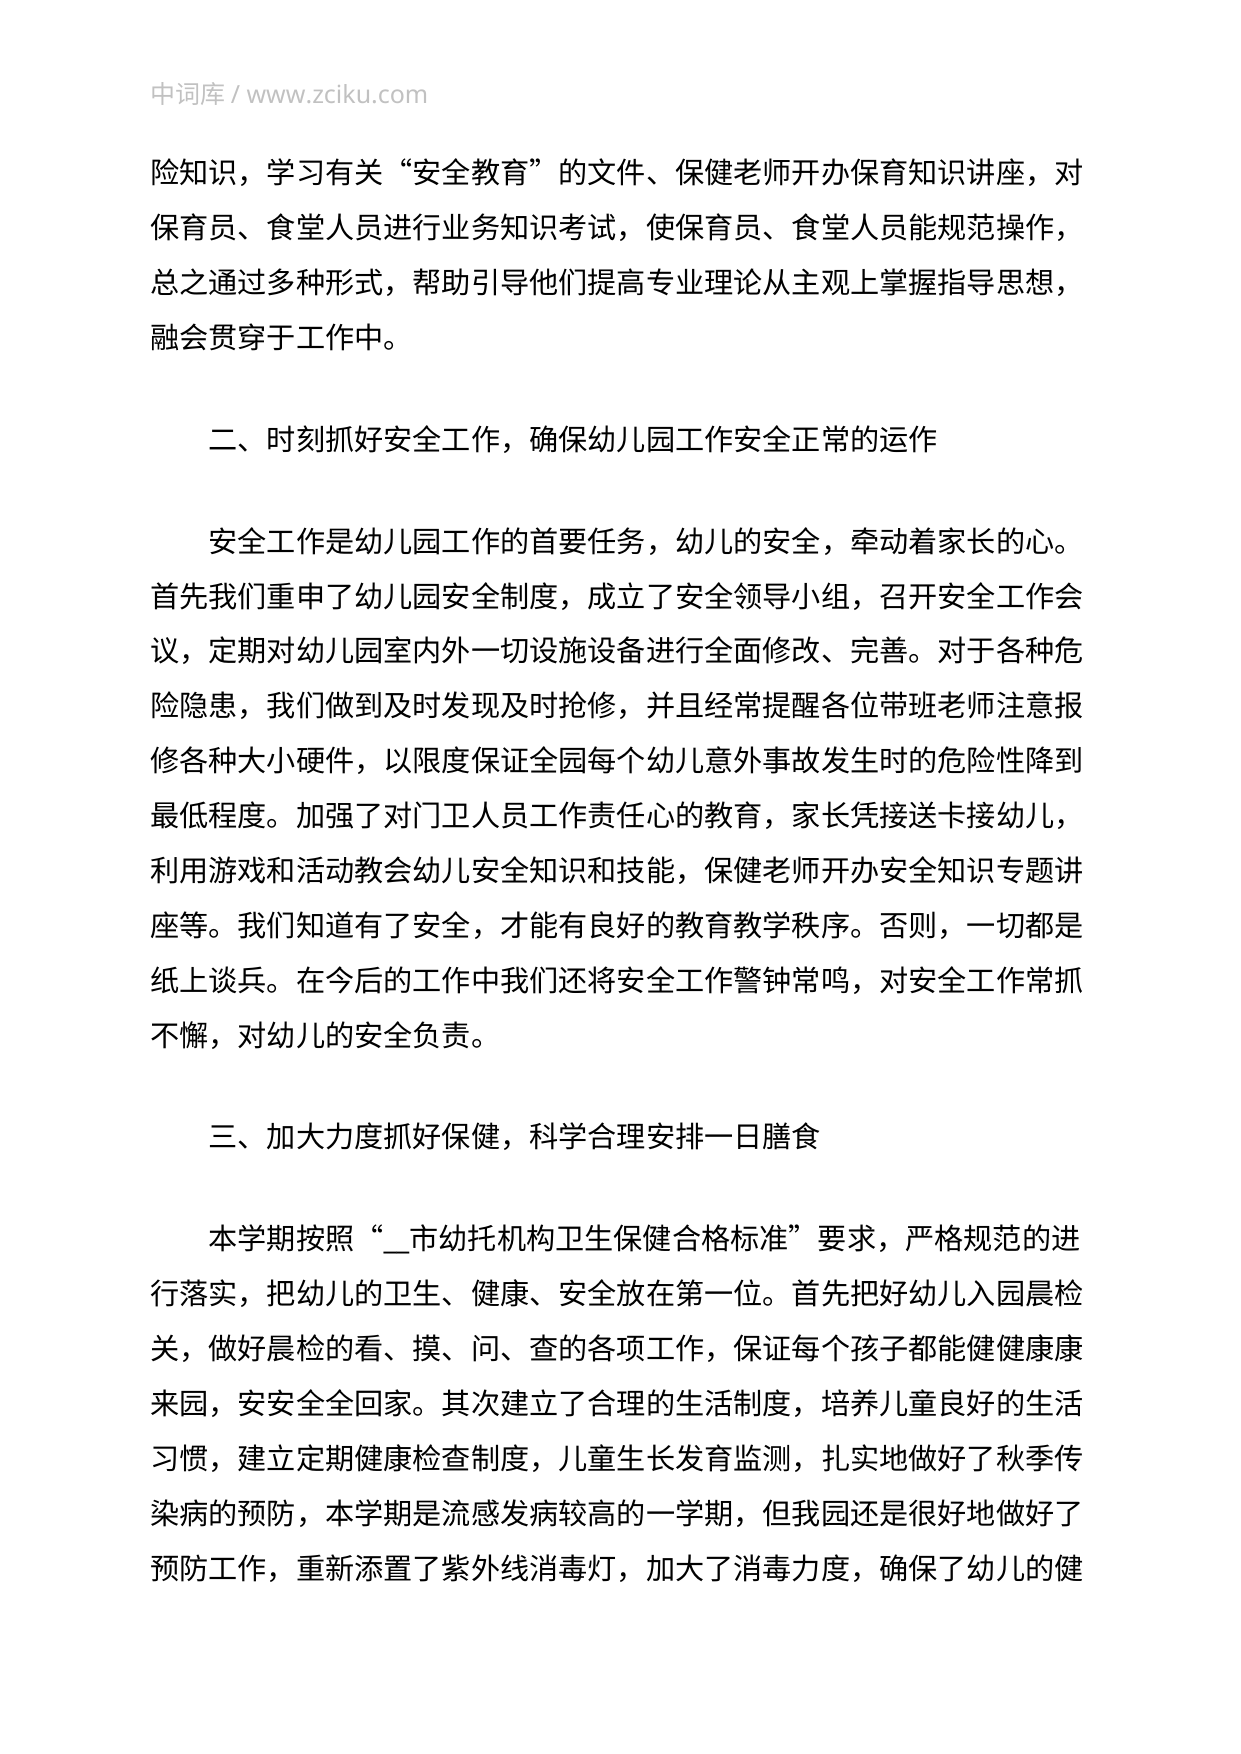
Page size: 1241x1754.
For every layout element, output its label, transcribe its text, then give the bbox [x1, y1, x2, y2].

text 二、时刻抓好安全工作，确保幼儿园工作安全正常的运作 [150, 416, 1090, 459]
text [150, 150, 1090, 357]
text 安全工作是幼儿园工作的首要任务，幼儿的安全，牵动着家长的心。首先我们重申了幼儿园安全制度，成立了安全领导小组，召开安全工作会议，定期对幼儿园室内外一切设施设备进行全面修改、完善。对于各种危险隐患，我们做到及时发现及时抢修，并且经常提醒各位带班老师注意报修各种大小硬件，以限度保证全园每个幼儿意外事故发生时的危险性降到最低程度。加强了对门卫人员工作责任心的教育，家长凭接送卡接幼儿，利用游戏和活动教会幼儿安全知识和技能，保健老师开办安全知识专题讲座等。我们知道有了安全，才能有良好的教育教学秩序。否则，一切都是纸上谈兵。在今后的工作中我们还将安全工作警钟常鸣，对安全工作常抓不懈，对幼儿的安全负责。 [150, 518, 1090, 1054]
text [150, 1216, 1090, 1588]
text 三、加大力度抓好保健，科学合理安排一日膳食 [150, 1114, 1090, 1156]
